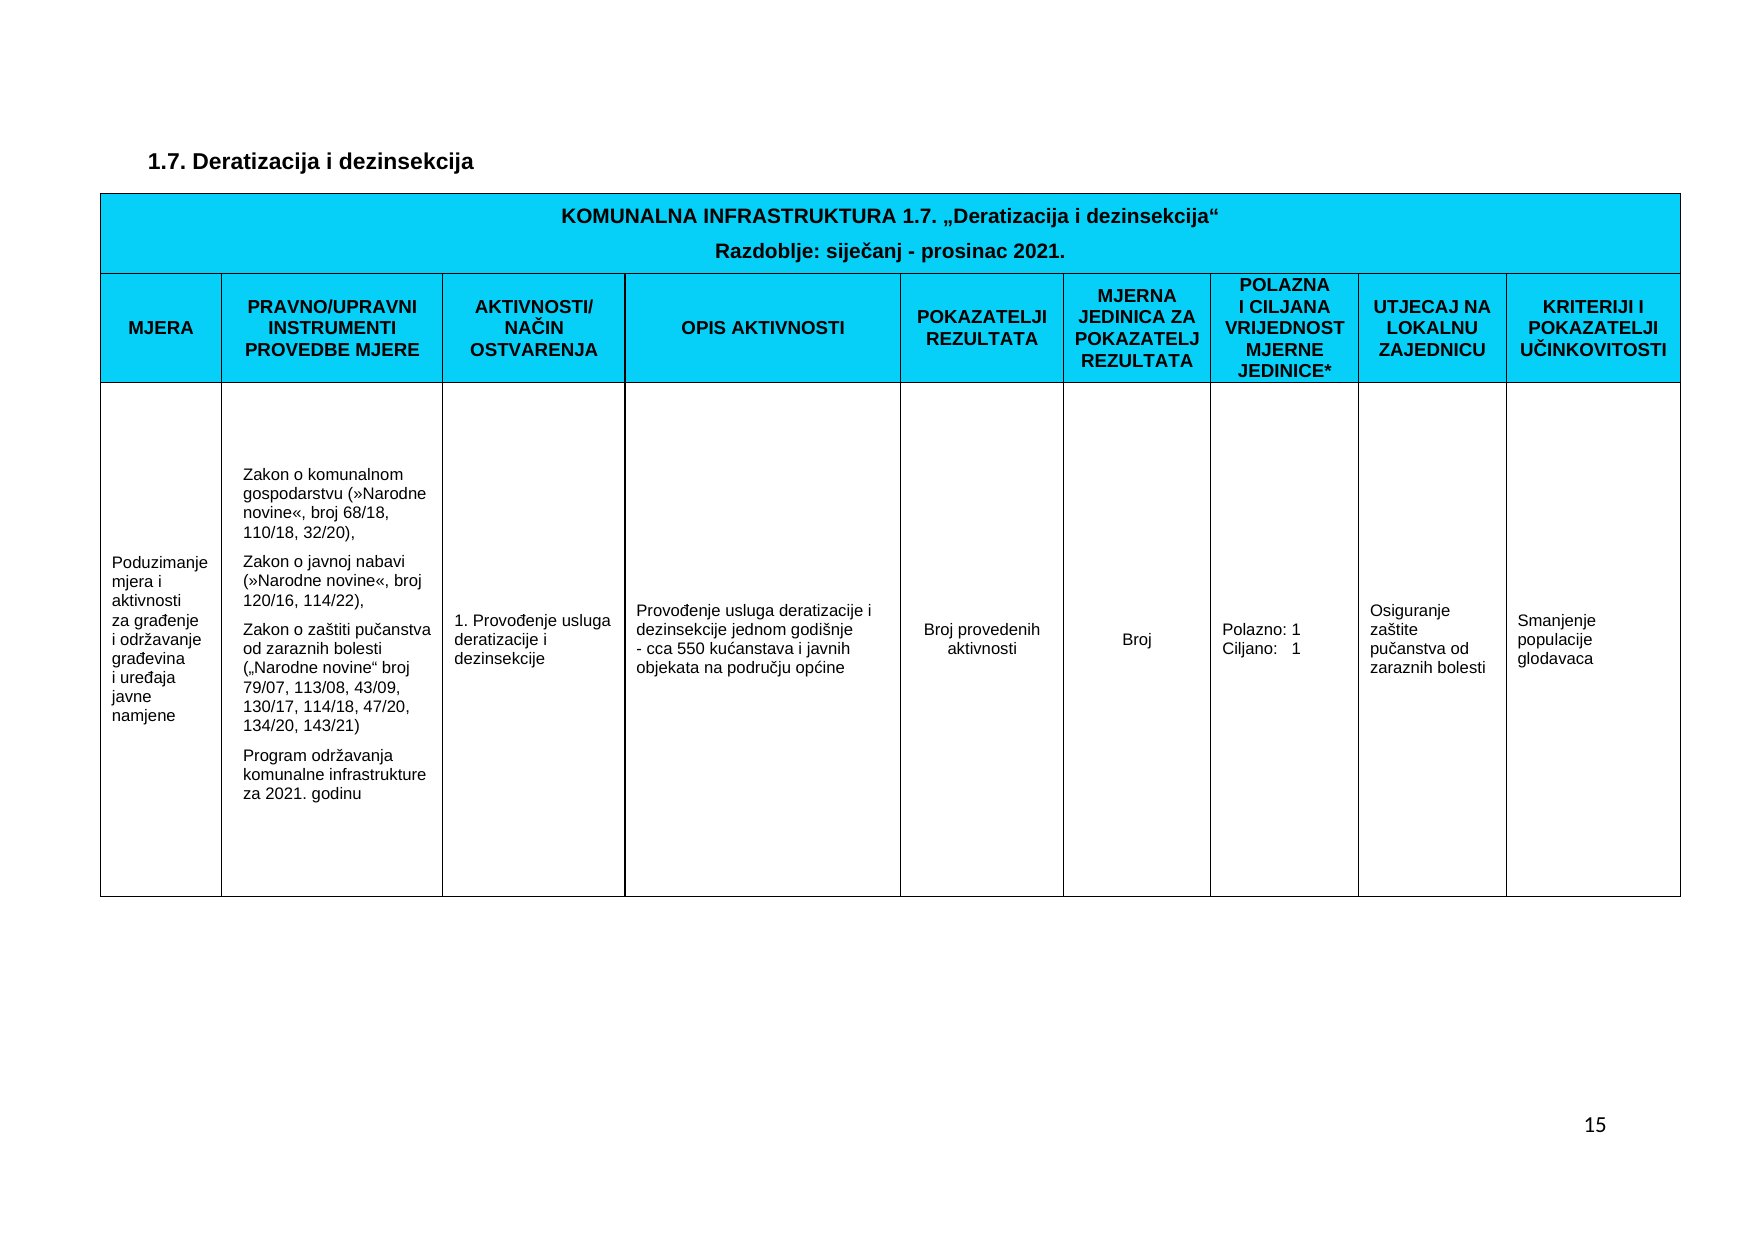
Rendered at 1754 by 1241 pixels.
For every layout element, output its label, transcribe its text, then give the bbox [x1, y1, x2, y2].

table_cell PRAVNO/UPRAVNI INSTRUMENTI PROVEDBE MJERE [222, 274, 442, 382]
table_cell Provođenje usluga deratizacije i dezinsekcije jednom godišnje - cca 550 kućanstava i javnih objekata na području općine [626, 383, 900, 896]
table_cell Osiguranje zaštite pučanstva od zaraznih bolesti [1359, 383, 1506, 896]
table_cell UTJECAJ NA LOKALNU ZAJEDNICU [1359, 274, 1506, 382]
table_header KOMUNALNA INFRASTRUKTURA 1.7. „Deratizacija i dezinsekcija“ Razdoblje: siječanj - prosinac 2021. [101, 194, 1680, 273]
table_cell OPIS AKTIVNOSTI [626, 274, 900, 382]
table_cell Smanjenje populacije glodavaca [1507, 383, 1680, 896]
table_cell MJERA [101, 274, 221, 382]
table_cell Broj [1064, 383, 1210, 896]
table_cell Broj provedenih aktivnosti [901, 383, 1063, 896]
table_cell Zakon o komunalnom gospodarstvu (»Narodne novine«, broj 68/18, 110/18, 32/20), Zakon o javnoj nabavi (»Narodne novine«, broj 120/16, 114/22), Zakon o zaštiti pučanstva od zaraznih bolesti („Narodne novine“ broj 79/07, 113/08, 43/09, 130/17, 114/18, 47/20, 134/20, 143/21) Program održavanja komunalne infrastrukture za 2021. godinu [222, 383, 442, 896]
table_cell Poduzimanje mjera i aktivnosti za građenje i održavanje građevina i uređaja javne namjene [101, 383, 221, 896]
table_cell POKAZATELJI REZULTATA [901, 274, 1063, 382]
table_cell Polazno: 1 Ciljano: 1 [1211, 383, 1358, 896]
table_cell AKTIVNOSTI/ NAČIN OSTVARENJA [443, 274, 624, 382]
text 1.7. Deratizacija i dezinsekcija [148, 148, 1606, 174]
table_cell POLAZNA I CILJANA VRIJEDNOST MJERNE JEDINICE* [1211, 274, 1358, 382]
table_cell 1. Provođenje usluga deratizacije i dezinsekcije [443, 383, 624, 896]
table_cell KRITERIJI I POKAZATELJI UČINKOVITOSTI [1507, 274, 1680, 382]
table_cell MJERNA JEDINICA ZA POKAZATELJ REZULTATA [1064, 274, 1210, 382]
